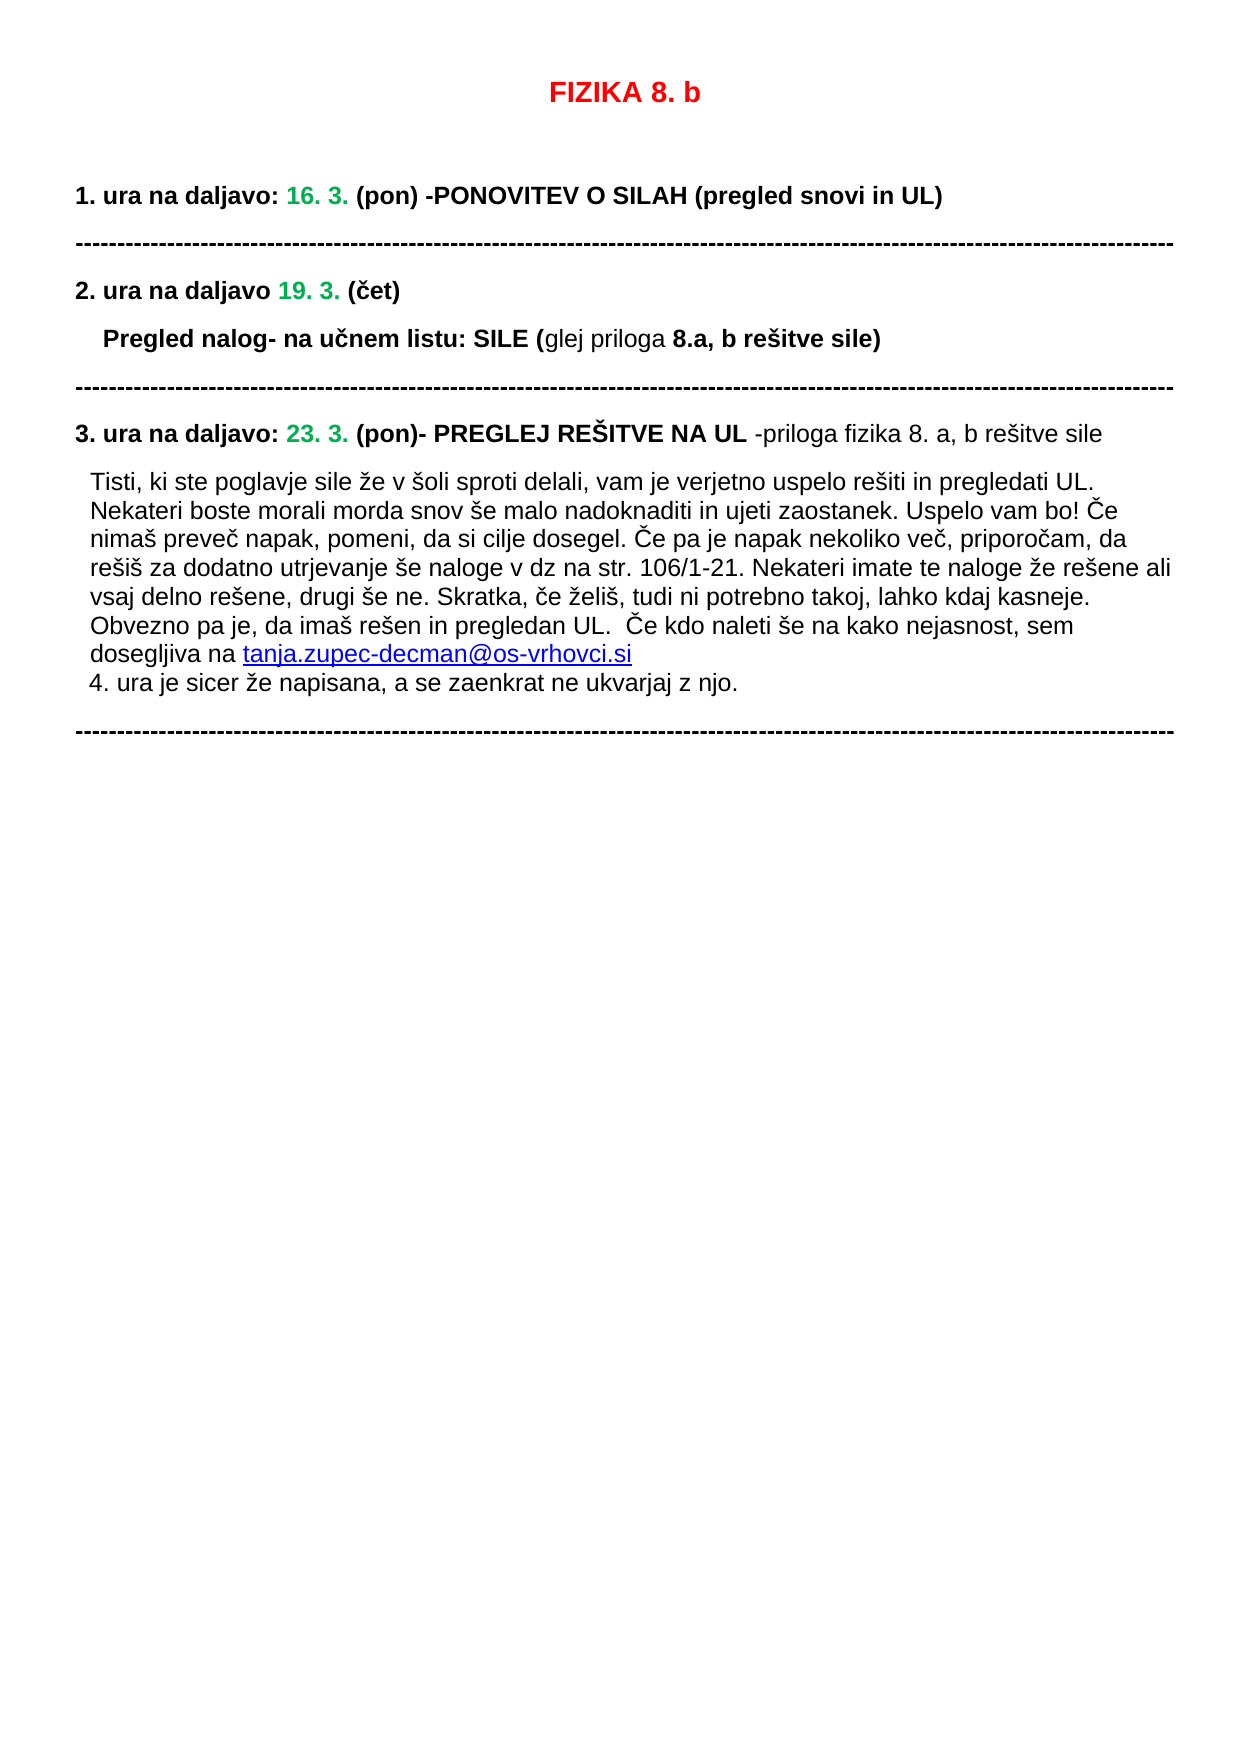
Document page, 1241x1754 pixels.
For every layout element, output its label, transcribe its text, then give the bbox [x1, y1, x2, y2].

text ------------------------------------------------------------------------------------------------------------------------------------ [75, 228, 1175, 257]
text FIZIKA 8. b [75, 75, 1175, 108]
text Tisti, ki ste poglavje sile že v šoli sproti delali, vam je verjetno uspelo rešiti in pregledati UL. Nekateri boste morali morda snov še malo nadoknaditi in ujeti zaostanek. Uspelo vam bo! Če nimaš preveč napak, pomeni, da si cilje dosegel. Če pa je napak nekoliko več, priporočam, da rešiš za dodatno utrjevanje še naloge v dz na str. 106/1-21. Nekateri imate te naloge že rešene ali vsaj delno rešene, drugi še ne. Skratka, če želiš, tudi ni potrebno takoj, lahko kdaj kasneje. Obvezno pa je, da imaš rešen in pregledan UL. Če kdo naleti še na kako nejasnost, sem dosegljiva na tanja.zupec-decman@os-vrhovci.si [90, 467, 1175, 668]
text 4. ura je sicer že napisana, a se zaenkrat ne ukvarjaj z njo. [75, 668, 1175, 697]
text 1. ura na daljavo: 16. 3. (pon) -PONOVITEV O SILAH (pregled snovi in UL) [75, 181, 1175, 209]
text 3. ura na daljavo: 23. 3. (pon)- PREGLEJ REŠITVE NA UL -priloga fizika 8. a, b rešitve sile [75, 419, 1175, 448]
text ------------------------------------------------------------------------------------------------------------------------------------ [75, 716, 1175, 744]
text Pregled nalog- na učnem listu: SILE (glej priloga 8.a, b rešitve sile) [75, 324, 1175, 352]
text ------------------------------------------------------------------------------------------------------------------------------------ [75, 371, 1175, 400]
text 2. ura na daljavo 19. 3. (čet) [75, 276, 1175, 305]
